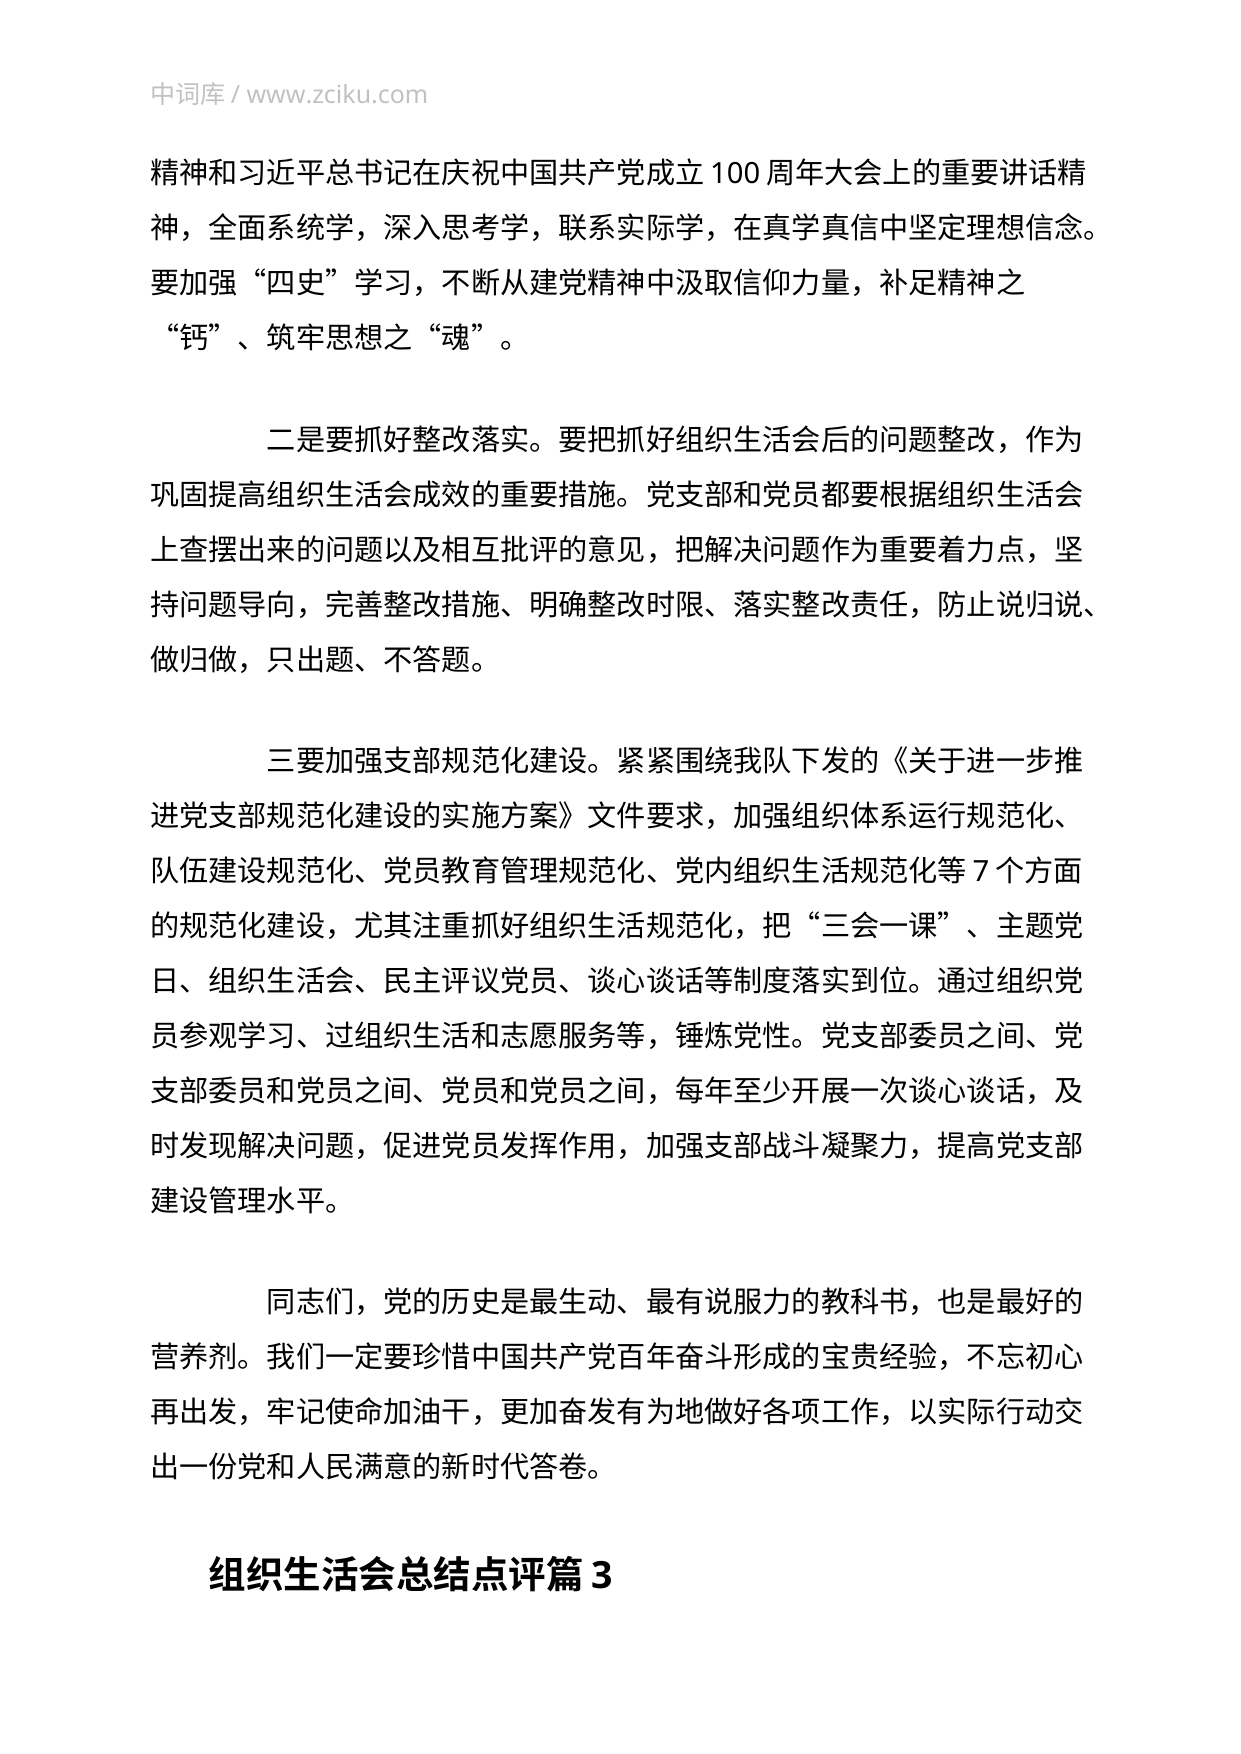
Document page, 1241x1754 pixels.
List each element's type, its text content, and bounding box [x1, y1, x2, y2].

text 二是要抓好整改落实。要把抓好组织生活会后的问题整改，作为巩固提高组织生活会成效的重要措施。党支部和党员都要根据组织生活会上查摆出来的问题以及相互批评的意见，把解决问题作为重要着力点，坚持问题导向，完善整改措施、明确整改时限、落实整改责任，防止说归说、做归做，只出题、不答题。 [150, 417, 1090, 678]
text 三要加强支部规范化建设。紧紧围绕我队下发的《关于进一步推进党支部规范化建设的实施方案》文件要求，加强组织体系运行规范化、队伍建设规范化、党员教育管理规范化、党内组织生活规范化等7个方面的规范化建设，尤其注重抓好组织生活规范化，把“三会一课”、主题党日、组织生活会、民主评议党员、谈心谈话等制度落实到位。通过组织党员参观学习、过组织生活和志愿服务等，锤炼党性。党支部委员之间、党支部委员和党员之间、党员和党员之间，每年至少开展一次谈心谈话，及时发现解决问题，促进党员发挥作用，加强支部战斗凝聚力，提高党支部建设管理水平。 [150, 738, 1090, 1219]
text 同志们，党的历史是最生动、最有说服力的教科书，也是最好的营养剂。我们一定要珍惜中国共产党百年奋斗形成的宝贵经验，不忘初心再出发，牢记使命加油干，更加奋发有为地做好各项工作，以实际行动交出一份党和人民满意的新时代答卷。 [150, 1279, 1090, 1486]
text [150, 150, 1090, 357]
text 组织生活会总结点评篇3 [150, 1545, 1090, 1600]
